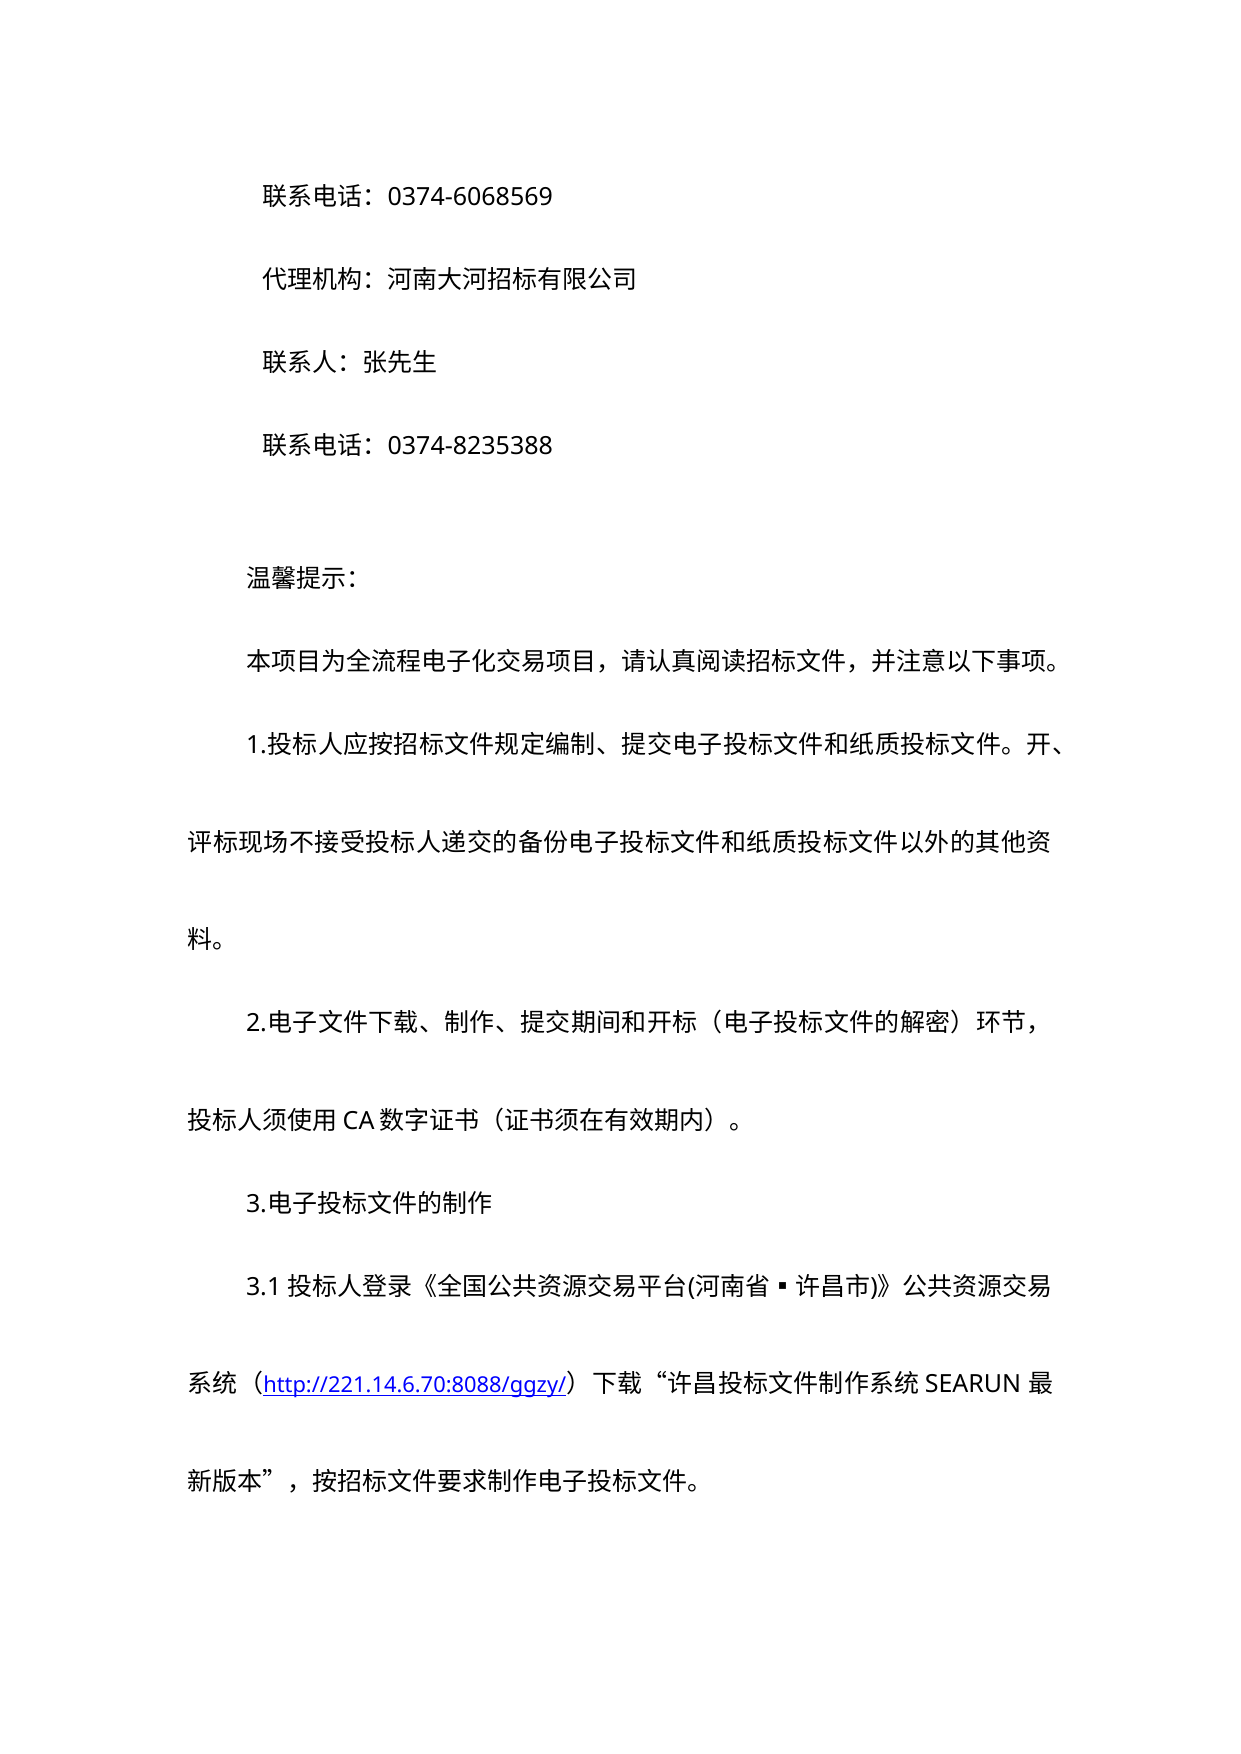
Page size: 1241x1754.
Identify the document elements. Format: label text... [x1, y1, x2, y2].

text 联系电话：0374-8235388 [187, 411, 1053, 476]
text 温馨提示： [187, 544, 1053, 609]
text 代理机构：河南大河招标有限公司 [187, 245, 1053, 310]
text 联系电话：0374-6068569 [187, 162, 1053, 227]
text 3.1 投标人登录《全国公共资源交易平台(河南省▪许昌市)》公共资源交易系统（http://221.14.6.70:8088/ggzy/）下载“许昌投标文件制作系统SEARUN 最新版本”，按招标文件要求制作电子投标文件。 [187, 1252, 1053, 1512]
text 1.投标人应按招标文件规定编制、提交电子投标文件和纸质投标文件。开、评标现场不接受投标人递交的备份电子投标文件和纸质投标文件以外的其他资料。 [187, 710, 1053, 970]
text 3.电子投标文件的制作 [187, 1169, 1053, 1234]
text 联系人：张先生 [187, 328, 1053, 393]
text 本项目为全流程电子化交易项目，请认真阅读招标文件，并注意以下事项。 [187, 627, 1053, 692]
text 2.电子文件下载、制作、提交期间和开标（电子投标文件的解密）环节，投标人须使用CA数字证书（证书须在有效期内）。 [187, 988, 1053, 1151]
